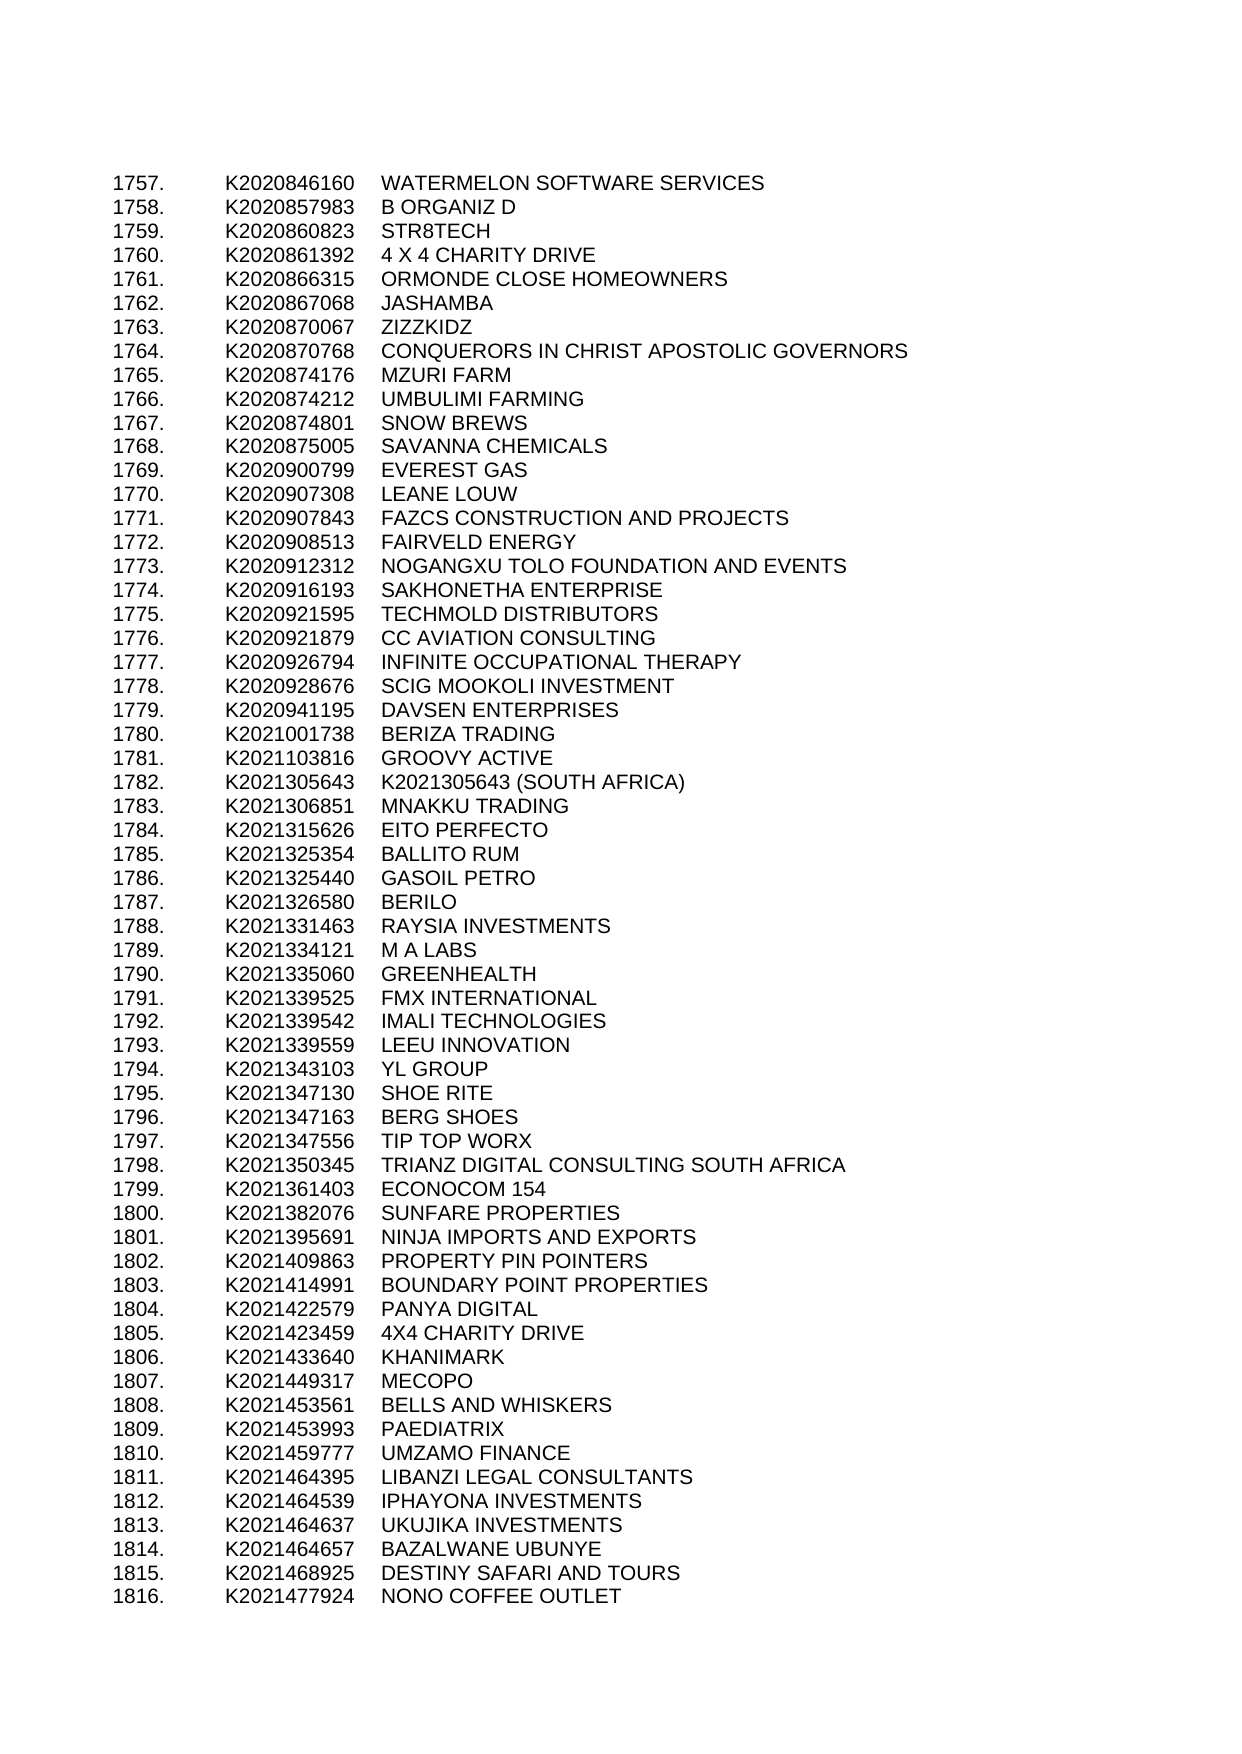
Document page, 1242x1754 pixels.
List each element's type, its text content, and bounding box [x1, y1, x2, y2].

list K2021326580 BERILO [112, 889, 1137, 913]
list K2021334121 M A LABS [112, 937, 1137, 961]
list K2021306851 MNAKKU TRADING [112, 794, 1137, 818]
list K2020921595 TECHMOLD DISTRIBUTORS [112, 602, 1137, 626]
list K2020941195 DAVSEN ENTERPRISES [112, 698, 1137, 722]
list K2021347130 SHOE RITE [112, 1081, 1137, 1105]
list K2021335060 GREENHEALTH [112, 961, 1137, 985]
list K2020870768 CONQUERORS IN CHRIST APOSTOLIC GOVERNORS [112, 338, 1137, 362]
list K2020860823 STR8TECH [112, 219, 1137, 243]
list K2020867068 JASHAMBA [112, 291, 1137, 314]
list K2021459777 UMZAMO FINANCE [112, 1441, 1137, 1464]
list K2020908513 FAIRVELD ENERGY [112, 530, 1137, 554]
list K2021103816 GROOVY ACTIVE [112, 746, 1137, 770]
list K2021361403 ECONOCOM 154 [112, 1177, 1137, 1201]
list K2020874801 SNOW BREWS [112, 410, 1137, 434]
list K2021331463 RAYSIA INVESTMENTS [112, 913, 1137, 937]
list K2020846160 WATERMELON SOFTWARE SERVICES [112, 171, 1137, 195]
list K2020926794 INFINITE OCCUPATIONAL THERAPY [112, 650, 1137, 674]
list K2021433640 KHANIMARK [112, 1345, 1137, 1369]
list K2020907308 LEANE LOUW [112, 482, 1137, 506]
list K2021468925 DESTINY SAFARI AND TOURS [112, 1560, 1137, 1584]
list K2021305643 K2021305643 (SOUTH AFRICA) [112, 770, 1137, 794]
list K2020875005 SAVANNA CHEMICALS [112, 434, 1137, 458]
list K2021409863 PROPERTY PIN POINTERS [112, 1249, 1137, 1273]
list K2021453993 PAEDIATRIX [112, 1417, 1137, 1441]
list K2021325354 BALLITO RUM [112, 842, 1137, 866]
list K2020866315 ORMONDE CLOSE HOMEOWNERS [112, 267, 1137, 291]
list K2021395691 NINJA IMPORTS AND EXPORTS [112, 1225, 1137, 1249]
list K2021347163 BERG SHOES [112, 1105, 1137, 1129]
list K2021343103 YL GROUP [112, 1057, 1137, 1081]
list K2021339542 IMALI TECHNOLOGIES [112, 1009, 1137, 1033]
list K2020921879 CC AVIATION CONSULTING [112, 626, 1137, 650]
list K2021464637 UKUJIKA INVESTMENTS [112, 1512, 1137, 1536]
list K2021453561 BELLS AND WHISKERS [112, 1393, 1137, 1417]
list K2020874212 UMBULIMI FARMING [112, 386, 1137, 410]
list K2021464395 LIBANZI LEGAL CONSULTANTS [112, 1464, 1137, 1488]
list K2021350345 TRIANZ DIGITAL CONSULTING SOUTH AFRICA [112, 1153, 1137, 1177]
list K2021423459 4X4 CHARITY DRIVE [112, 1321, 1137, 1345]
list K2020870067 ZIZZKIDZ [112, 314, 1137, 338]
list K2021414991 BOUNDARY POINT PROPERTIES [112, 1273, 1137, 1297]
list K2021464539 IPHAYONA INVESTMENTS [112, 1488, 1137, 1512]
list K2021315626 EITO PERFECTO [112, 818, 1137, 842]
list K2020900799 EVEREST GAS [112, 458, 1137, 482]
list K2021347556 TIP TOP WORX [112, 1129, 1137, 1153]
list K2021449317 MECOPO [112, 1369, 1137, 1393]
list K2021382076 SUNFARE PROPERTIES [112, 1201, 1137, 1225]
list K2020857983 B ORGANIZ D [112, 195, 1137, 219]
list K2021001738 BERIZA TRADING [112, 722, 1137, 746]
list K2021339525 FMX INTERNATIONAL [112, 985, 1137, 1009]
list K2020928676 SCIG MOOKOLI INVESTMENT [112, 674, 1137, 698]
list K2021464657 BAZALWANE UBUNYE [112, 1536, 1137, 1560]
list K2021422579 PANYA DIGITAL [112, 1297, 1137, 1321]
list K2020916193 SAKHONETHA ENTERPRISE [112, 578, 1137, 602]
list K2021339559 LEEU INNOVATION [112, 1033, 1137, 1057]
list K2020874176 MZURI FARM [112, 362, 1137, 386]
list K2021477924 NONO COFFEE OUTLET [112, 1584, 1137, 1608]
list K2021325440 GASOIL PETRO [112, 866, 1137, 889]
list K2020861392 4 X 4 CHARITY DRIVE [112, 243, 1137, 267]
list K2020907843 FAZCS CONSTRUCTION AND PROJECTS [112, 506, 1137, 530]
list K2020912312 NOGANGXU TOLO FOUNDATION AND EVENTS [112, 554, 1137, 578]
